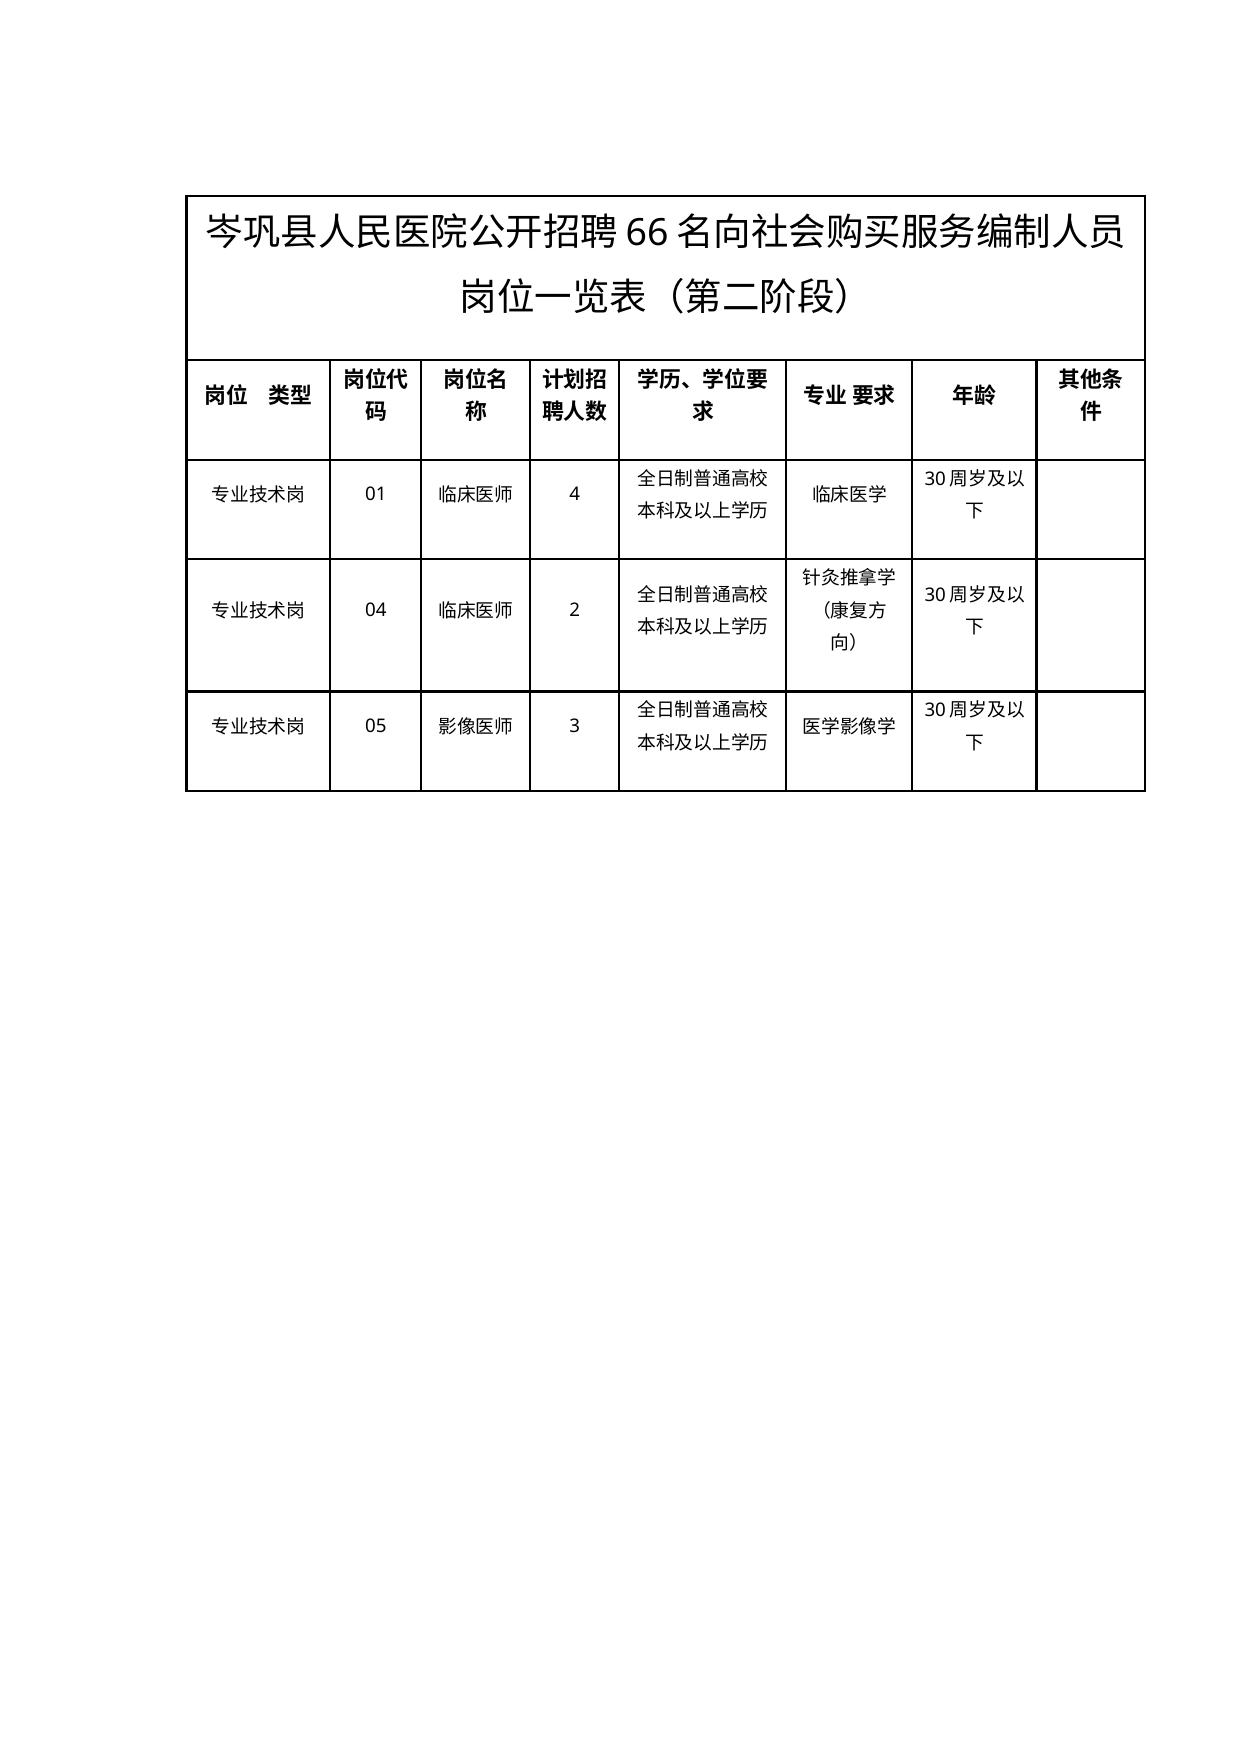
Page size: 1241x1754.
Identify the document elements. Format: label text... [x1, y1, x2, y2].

table_cell 30周岁及以下 [913, 461, 1035, 558]
table_cell 全日制普通高校本科及以上学历 [620, 560, 785, 690]
table_cell 学历、学位要求 [620, 361, 785, 459]
table_cell 临床医师 [422, 461, 529, 558]
table_cell 岗位代码 [331, 361, 420, 459]
table_cell 影像医师 [422, 693, 529, 790]
table_cell 岗位 类型 [188, 361, 329, 459]
table_cell 4 [531, 461, 618, 558]
table_cell 专业技术岗 [188, 461, 329, 558]
table_header 岑巩县人民医院公开招聘66名向社会购买服务编制人员岗位一览表（第二阶段） [188, 197, 1144, 359]
table_cell 全日制普通高校本科及以上学历 [620, 461, 785, 558]
table_cell [1038, 461, 1144, 558]
table_cell 05 [331, 693, 420, 790]
table_cell 2 [531, 560, 618, 690]
table_cell 30周岁及以下 [913, 693, 1035, 790]
table_cell 全日制普通高校本科及以上学历 [620, 693, 785, 790]
table_cell 其他条件 [1038, 361, 1144, 459]
table_cell 01 [331, 461, 420, 558]
table_cell 临床医学 [787, 461, 911, 558]
table_cell 针灸推拿学（康复方向） [787, 560, 911, 690]
table_cell 年龄 [913, 361, 1035, 459]
table_cell [1038, 560, 1144, 690]
table_cell 3 [531, 693, 618, 790]
table_cell 专业技术岗 [188, 560, 329, 690]
table_cell 计划招聘人数 [531, 361, 618, 459]
table_cell 医学影像学 [787, 693, 911, 790]
table_cell 临床医师 [422, 560, 529, 690]
table_cell 专业技术岗 [188, 693, 329, 790]
table_cell 30周岁及以下 [913, 560, 1035, 690]
table_cell 04 [331, 560, 420, 690]
table_cell 岗位名称 [422, 361, 529, 459]
table_cell 专业 要求 [787, 361, 911, 459]
table_cell [1038, 693, 1144, 790]
